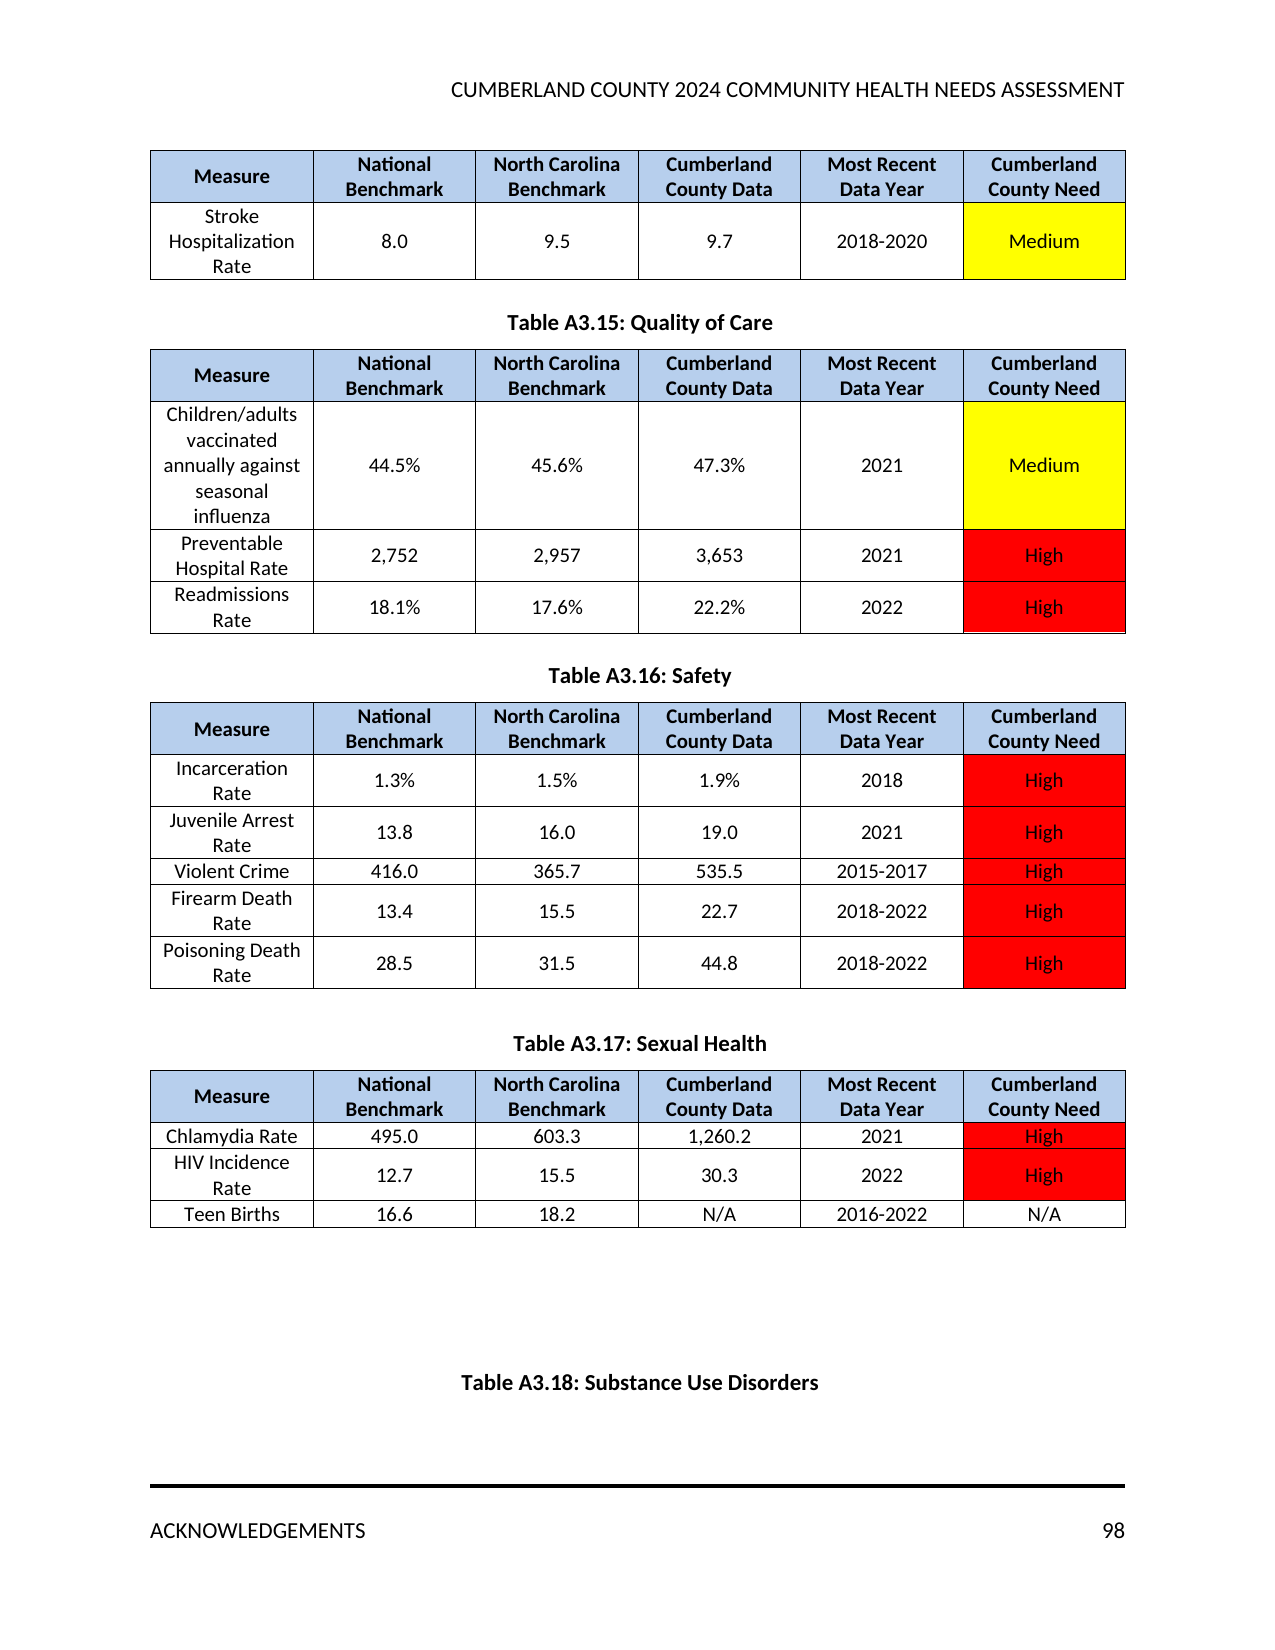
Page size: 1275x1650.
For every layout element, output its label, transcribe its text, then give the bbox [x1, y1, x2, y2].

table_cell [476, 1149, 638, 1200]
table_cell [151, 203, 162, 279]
text Table A3.15: Quality of Care [150, 308, 1125, 336]
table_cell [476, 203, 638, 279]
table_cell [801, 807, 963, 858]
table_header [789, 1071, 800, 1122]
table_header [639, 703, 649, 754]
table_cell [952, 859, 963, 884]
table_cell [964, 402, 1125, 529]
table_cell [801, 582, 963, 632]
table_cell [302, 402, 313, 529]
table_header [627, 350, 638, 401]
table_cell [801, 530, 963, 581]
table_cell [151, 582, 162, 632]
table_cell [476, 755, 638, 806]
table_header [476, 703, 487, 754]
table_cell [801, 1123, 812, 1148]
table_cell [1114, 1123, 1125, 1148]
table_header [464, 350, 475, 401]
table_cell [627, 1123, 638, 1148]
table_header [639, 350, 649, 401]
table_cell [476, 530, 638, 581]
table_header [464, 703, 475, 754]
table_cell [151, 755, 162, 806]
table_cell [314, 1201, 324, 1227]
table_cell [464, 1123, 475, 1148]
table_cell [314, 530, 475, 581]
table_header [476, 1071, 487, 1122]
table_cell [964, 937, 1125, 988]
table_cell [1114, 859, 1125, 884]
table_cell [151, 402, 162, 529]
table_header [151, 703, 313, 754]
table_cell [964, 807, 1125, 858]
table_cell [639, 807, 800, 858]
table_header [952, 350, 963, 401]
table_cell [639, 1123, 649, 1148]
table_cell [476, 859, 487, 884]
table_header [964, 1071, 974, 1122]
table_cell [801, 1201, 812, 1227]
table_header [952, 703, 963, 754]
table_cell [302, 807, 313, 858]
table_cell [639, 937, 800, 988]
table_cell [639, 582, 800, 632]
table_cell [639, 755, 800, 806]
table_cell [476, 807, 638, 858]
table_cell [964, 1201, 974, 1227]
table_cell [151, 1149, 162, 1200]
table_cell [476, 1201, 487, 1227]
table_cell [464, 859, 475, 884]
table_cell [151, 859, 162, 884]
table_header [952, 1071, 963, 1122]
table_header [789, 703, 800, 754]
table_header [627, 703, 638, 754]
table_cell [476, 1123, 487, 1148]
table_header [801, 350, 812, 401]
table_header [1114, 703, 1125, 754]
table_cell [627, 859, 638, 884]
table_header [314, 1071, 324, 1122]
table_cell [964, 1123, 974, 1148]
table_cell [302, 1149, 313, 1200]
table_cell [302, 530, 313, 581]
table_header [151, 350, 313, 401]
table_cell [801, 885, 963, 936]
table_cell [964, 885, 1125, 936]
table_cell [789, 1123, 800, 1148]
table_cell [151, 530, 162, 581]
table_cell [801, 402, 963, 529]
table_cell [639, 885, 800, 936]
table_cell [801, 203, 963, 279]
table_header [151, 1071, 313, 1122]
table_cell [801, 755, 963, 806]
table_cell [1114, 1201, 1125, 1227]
text Table A3.17: Sexual Health [150, 1029, 1125, 1057]
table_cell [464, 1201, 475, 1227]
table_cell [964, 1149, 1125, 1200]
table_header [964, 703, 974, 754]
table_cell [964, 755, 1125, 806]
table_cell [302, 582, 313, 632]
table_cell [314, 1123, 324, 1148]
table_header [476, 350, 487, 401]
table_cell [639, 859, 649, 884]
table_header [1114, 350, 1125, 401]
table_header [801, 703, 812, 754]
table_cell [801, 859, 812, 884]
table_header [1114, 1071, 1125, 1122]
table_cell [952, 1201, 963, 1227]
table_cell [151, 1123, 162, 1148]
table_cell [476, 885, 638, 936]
text Table A3.18: Substance Use Disorders [150, 1368, 1125, 1396]
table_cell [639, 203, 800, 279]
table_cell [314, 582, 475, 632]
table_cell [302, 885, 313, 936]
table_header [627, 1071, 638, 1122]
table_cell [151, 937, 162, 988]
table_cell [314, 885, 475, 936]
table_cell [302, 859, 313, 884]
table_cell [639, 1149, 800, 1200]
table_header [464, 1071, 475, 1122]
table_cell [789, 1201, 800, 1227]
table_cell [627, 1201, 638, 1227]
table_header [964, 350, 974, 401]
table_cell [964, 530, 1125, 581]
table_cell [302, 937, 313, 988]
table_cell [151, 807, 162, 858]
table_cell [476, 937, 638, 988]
table_header Measure [151, 151, 313, 202]
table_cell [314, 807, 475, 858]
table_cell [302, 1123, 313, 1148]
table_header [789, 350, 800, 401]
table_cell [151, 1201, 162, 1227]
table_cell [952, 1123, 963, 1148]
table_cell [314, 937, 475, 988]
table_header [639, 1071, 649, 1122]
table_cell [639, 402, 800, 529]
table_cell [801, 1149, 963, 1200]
text Table A3.16: Safety [150, 662, 1125, 689]
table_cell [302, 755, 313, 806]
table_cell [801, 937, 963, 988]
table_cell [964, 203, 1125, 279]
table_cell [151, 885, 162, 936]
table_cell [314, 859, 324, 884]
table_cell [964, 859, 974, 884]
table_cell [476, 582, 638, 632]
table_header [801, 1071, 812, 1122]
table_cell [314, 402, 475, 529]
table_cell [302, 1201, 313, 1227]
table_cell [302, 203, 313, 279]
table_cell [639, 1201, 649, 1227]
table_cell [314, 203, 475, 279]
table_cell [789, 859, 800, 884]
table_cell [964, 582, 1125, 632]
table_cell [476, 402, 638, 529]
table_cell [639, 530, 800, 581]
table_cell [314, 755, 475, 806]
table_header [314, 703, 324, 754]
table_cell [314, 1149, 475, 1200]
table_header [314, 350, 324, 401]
